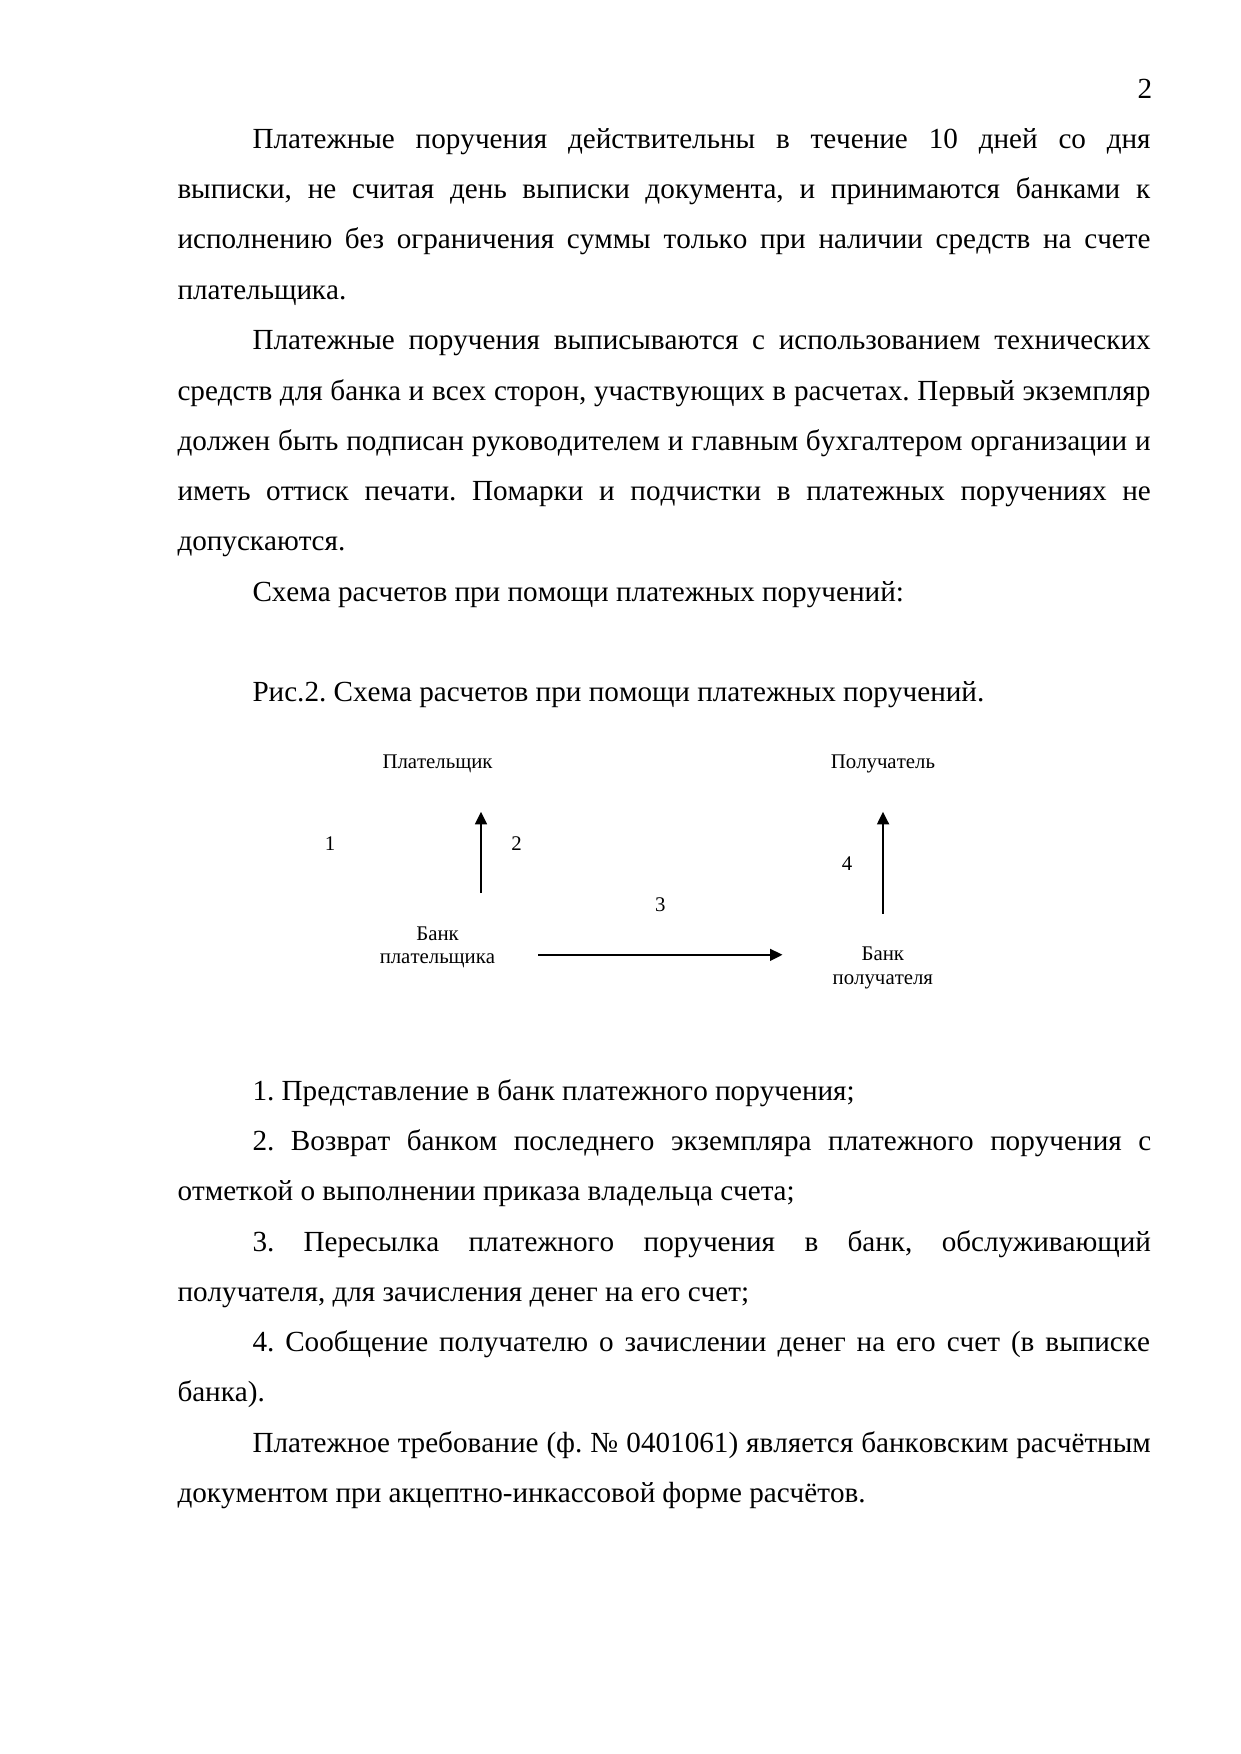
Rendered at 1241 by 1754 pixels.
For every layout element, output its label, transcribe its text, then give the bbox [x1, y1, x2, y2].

text Платежные поручения выписываются с использованием технических средств для банка и всех сторон, участвующих в расчетах. Первый экземпляр должен быть подписан руководителем и главным бухгалтером организации и иметь оттиск печати. Помарки и подчистки в платежных поручениях не допускаются. [177, 322, 1152, 557]
text Платежное требование (ф. № 0401061) является банковским расчётным документом при акцептно-инкассовой форме расчётов. [177, 1425, 1152, 1509]
text Схема расчетов при помощи платежных поручений: [177, 574, 1152, 607]
text 3. Пересылка платежного поручения в банк, обслуживающий получателя, для зачисления денег на его счет; [177, 1224, 1152, 1307]
text Рис.2. Схема расчетов при помощи платежных поручений. [177, 674, 1152, 708]
text Платежные поручения действительны в течение 10 дней со дня выписки, не считая день выписки документа, и принимаются банками к исполнению без ограничения суммы только при наличии средств на счете плательщика. [177, 121, 1152, 306]
text 4. Сообщение получателю о зачислении денег на его счет (в выписке банка). [177, 1324, 1152, 1408]
text 1. Представление в банк платежного поручения; [177, 1073, 1152, 1106]
text 2. Возврат банком последнего экземпляра платежного поручения с отметкой о выполнении приказа владельца счета; [177, 1123, 1152, 1207]
